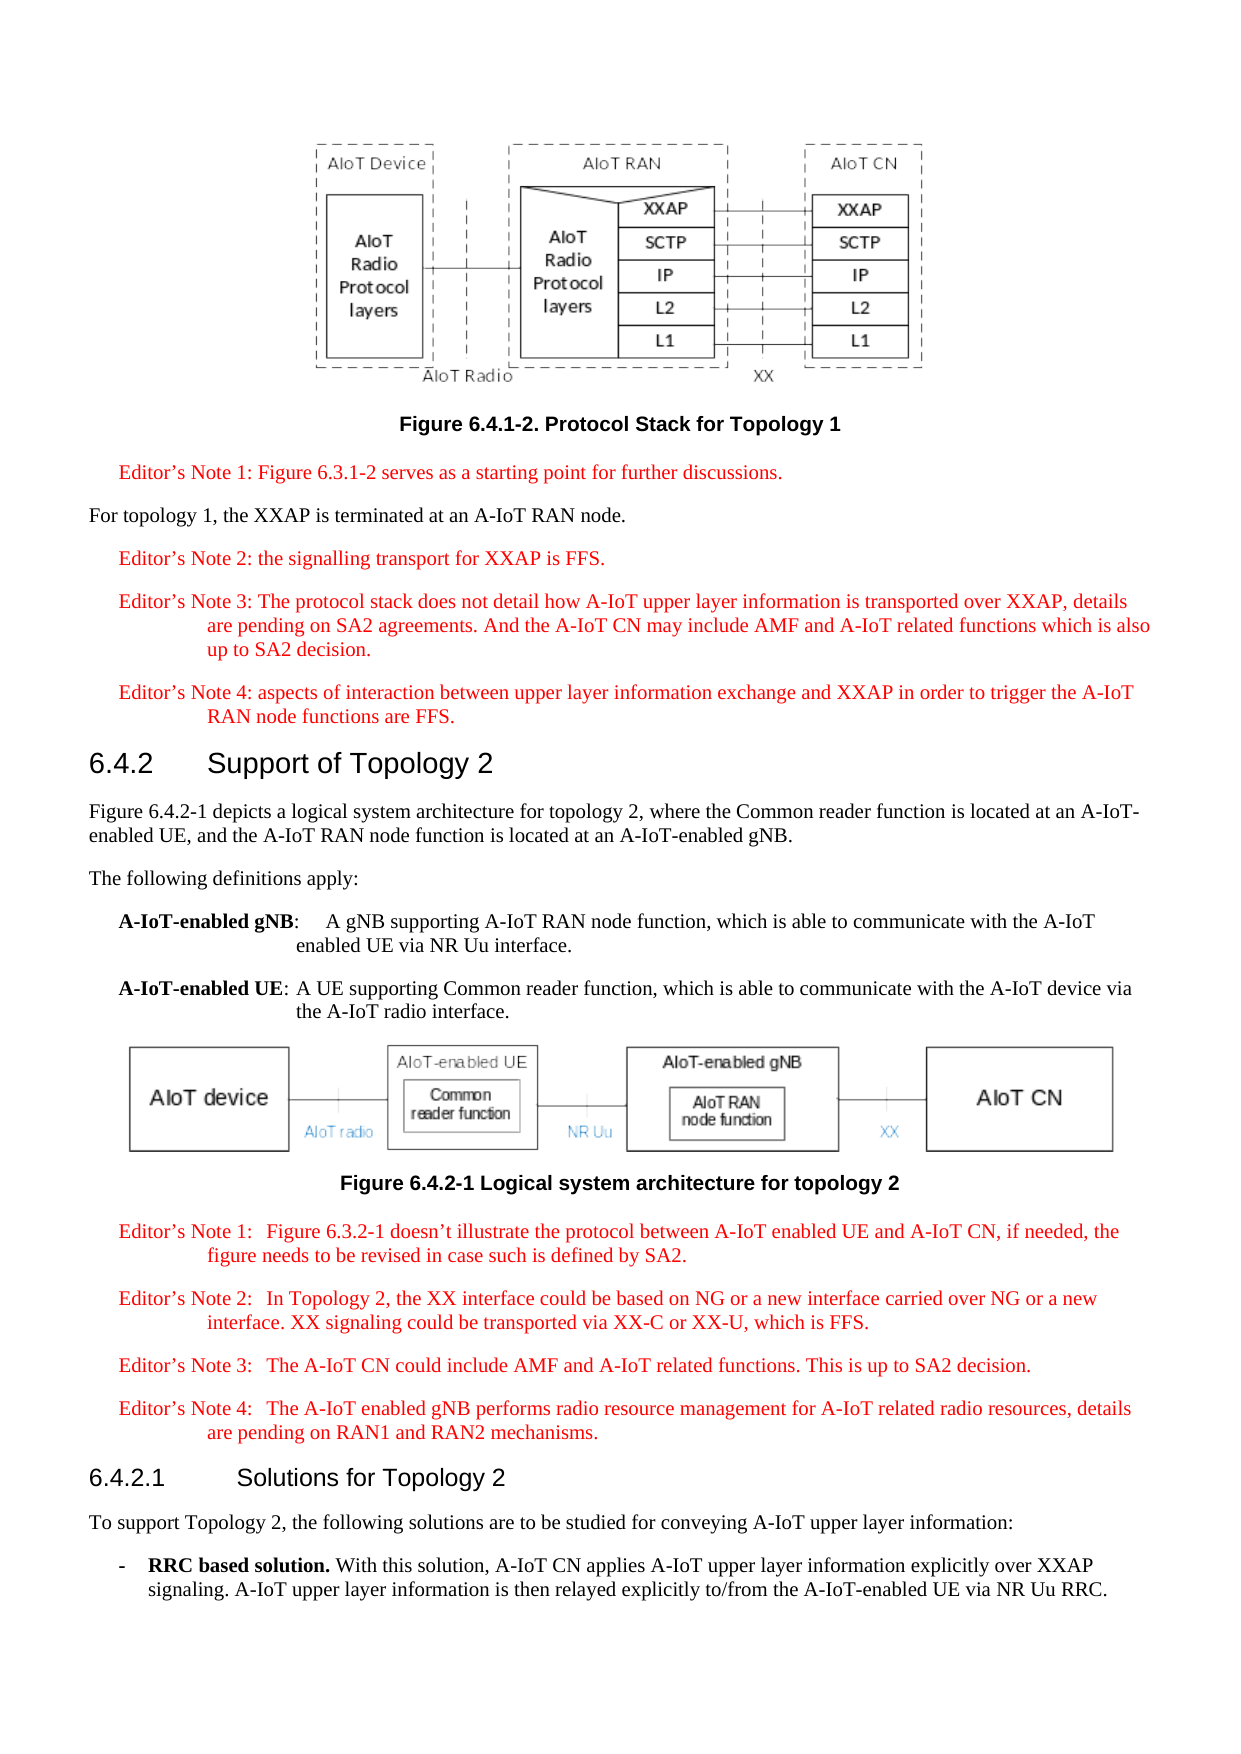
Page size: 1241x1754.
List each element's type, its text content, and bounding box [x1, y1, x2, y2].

text Figure 6.4.1-2. Protocol Stack for Topology 1 [89, 411, 1152, 435]
text Editor’s Note 4: The A-IoT enabled gNB performs radio resource management for A-IoT related radio resources, details are pending on RAN1 and RAN2 mechanisms. [118, 1396, 1152, 1444]
subtitle 6.4.2.1 Solutions for Topology 2 [89, 1463, 1152, 1492]
text Editor’s Note 2: In Topology 2, the XX interface could be based on NG or a new interface carried over NG or a new interface. XX signaling could be transported via XX-C or XX-U, which is FFS. [118, 1286, 1152, 1334]
text Figure 6.4.2-1 depicts a logical system architecture for topology 2, where the Common reader function is located at an A-IoT-enabled UE, and the A-IoT RAN node function is located at an A-IoT-enabled gNB. [89, 799, 1152, 847]
text For topology 1, the XXAP is terminated at an A-IoT RAN node. [89, 503, 1152, 527]
text Editor’s Note 1: Figure 6.3.1-2 serves as a starting point for further discussions. [118, 460, 1152, 484]
text Figure 6.4.2-1 Logical system architecture for topology 2 [89, 1170, 1152, 1194]
text The following definitions apply: [89, 866, 1152, 890]
text Editor’s Note 2: the signalling transport for XXAP is FFS. [118, 546, 1152, 570]
text - RRC based solution. With this solution, A-IoT CN applies A-IoT upper layer information explicitly over XXAP signaling. A-IoT upper layer information is then relayed explicitly to/from the A-IoT-enabled UE via NR Uu RRC. [118, 1553, 1152, 1601]
text To support Topology 2, the following solutions are to be studied for conveying A-IoT upper layer information: [89, 1510, 1152, 1534]
text A-IoT-enabled UE: A UE supporting Common reader function, which is able to communicate with the A-IoT device via the A-IoT radio interface. [118, 975, 1152, 1023]
text Editor’s Note 3: The protocol stack does not detail how A-IoT upper layer information is transported over XXAP, details are pending on SA2 agreements. And the A-IoT CN may include AMF and A-IoT related functions which is also up to SA2 decision. [118, 589, 1152, 661]
text Editor’s Note 3: The A-IoT CN could include AMF and A-IoT related functions. This is up to SA2 decision. [118, 1353, 1152, 1377]
text Editor’s Note 4: aspects of interaction between upper layer information exchange and XXAP in order to trigger the A-IoT RAN node functions are FFS. [118, 680, 1152, 728]
subtitle 6.4.2 Support of Topology 2 [89, 747, 1152, 780]
text Editor’s Note 1: Figure 6.3.2-1 doesn’t illustrate the protocol between A-IoT enabled UE and A-IoT CN, if needed, the figure needs to be revised in case such is defined by SA2. [118, 1219, 1152, 1267]
text A-IoT-enabled gNB: A gNB supporting A-IoT RAN node function, which is able to communicate with the A-IoT enabled UE via NR Uu interface. [118, 908, 1152, 957]
